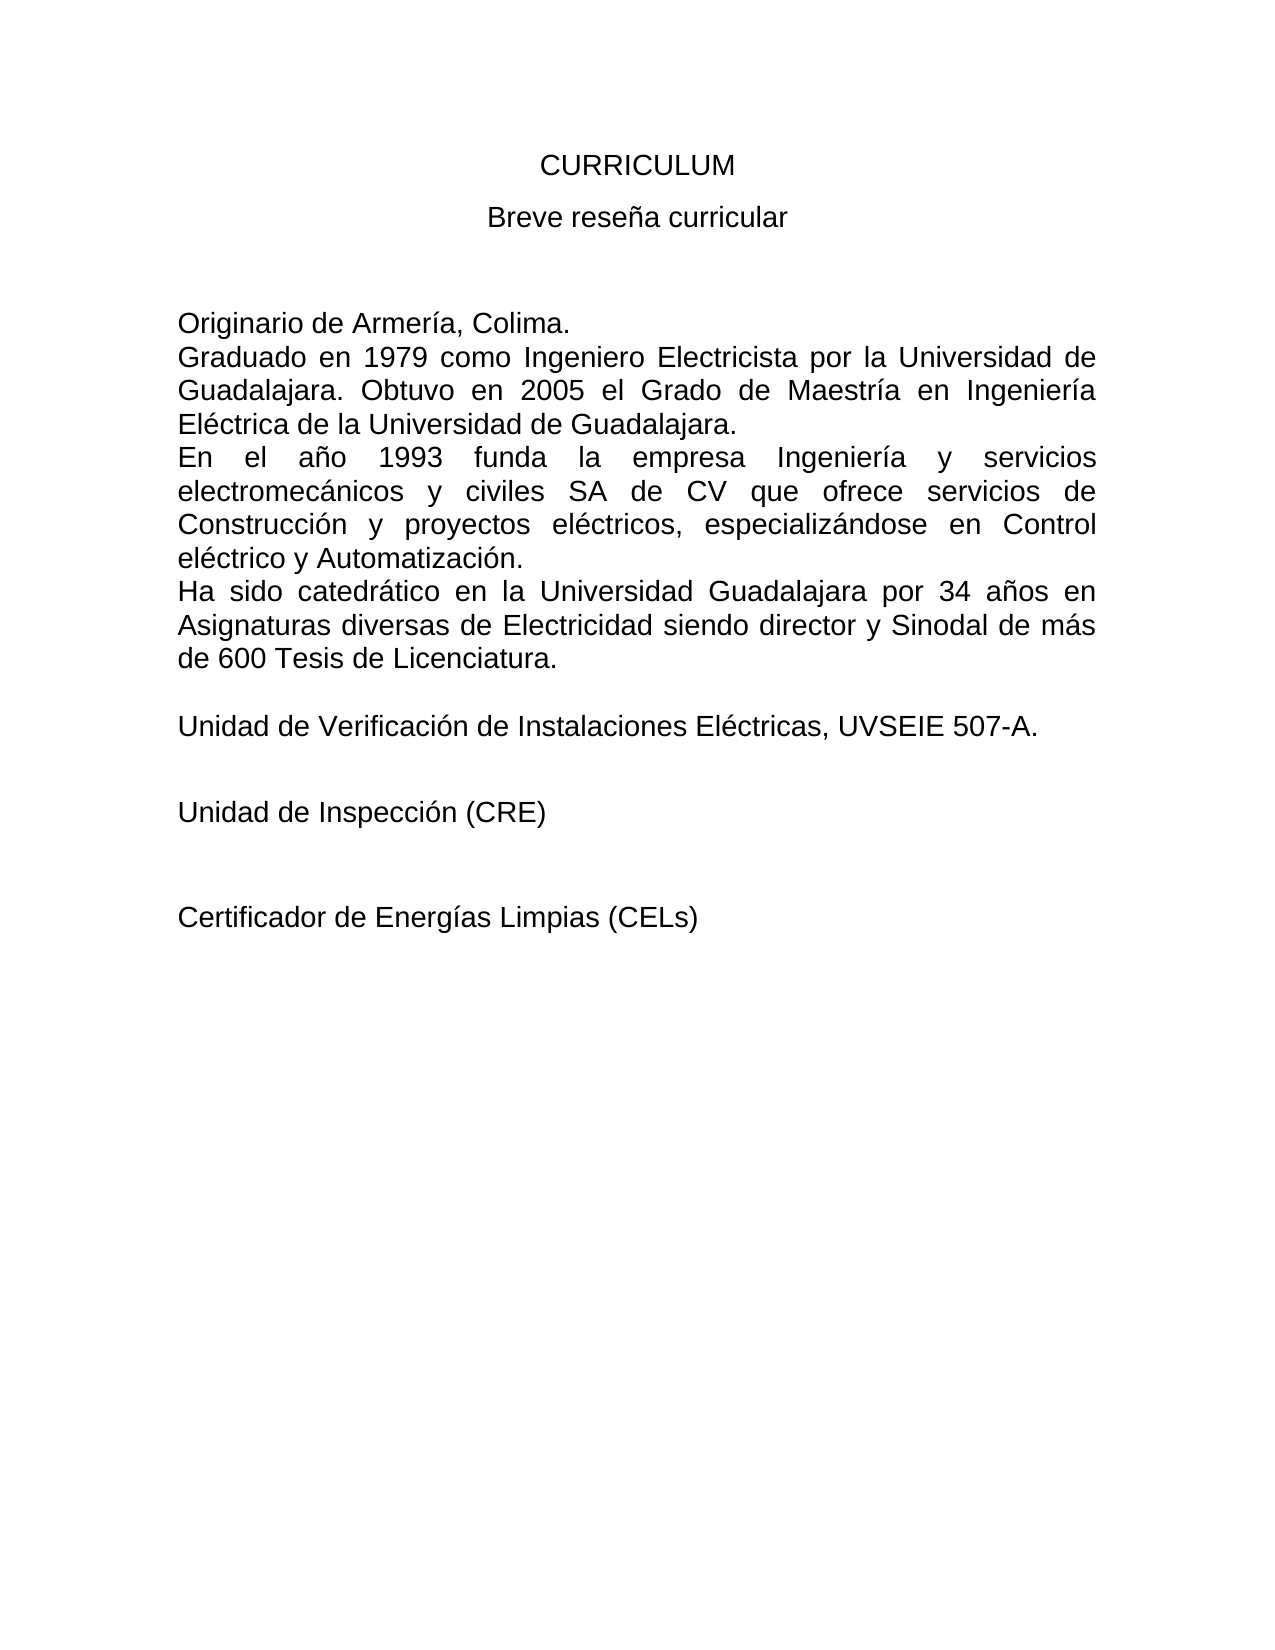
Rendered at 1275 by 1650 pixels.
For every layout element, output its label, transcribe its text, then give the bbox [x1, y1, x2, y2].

text Breve reseña curricular [177, 200, 1098, 234]
text Unidad de Inspección (CRE) [177, 795, 1098, 828]
text Ha sido catedrático en la Universidad Guadalajara por 34 años en Asignaturas diversas de Electricidad siendo director y Sinodal de más de 600 Tesis de Licenciatura. [177, 574, 1098, 675]
text Unidad de Verificación de Instalaciones Eléctricas, UVSEIE 507-A. [177, 708, 1098, 742]
text En el año 1993 funda la empresa Ingeniería y servicios electromecánicos y civiles SA de CV que ofrece servicios de Construcción y proyectos eléctricos, especializándose en Control eléctrico y Automatización. [177, 440, 1098, 574]
text Certificador de Energías Limpias (CELs) [177, 901, 1098, 934]
text CURRICULUM [177, 148, 1098, 181]
text Originario de Armería, Colima. [177, 306, 1098, 339]
text Graduado en 1979 como Ingeniero Electricista por la Universidad de Guadalajara. Obtuvo en 2005 el Grado de Maestría en Ingeniería Eléctrica de la Universidad de Guadalajara. [177, 339, 1098, 440]
